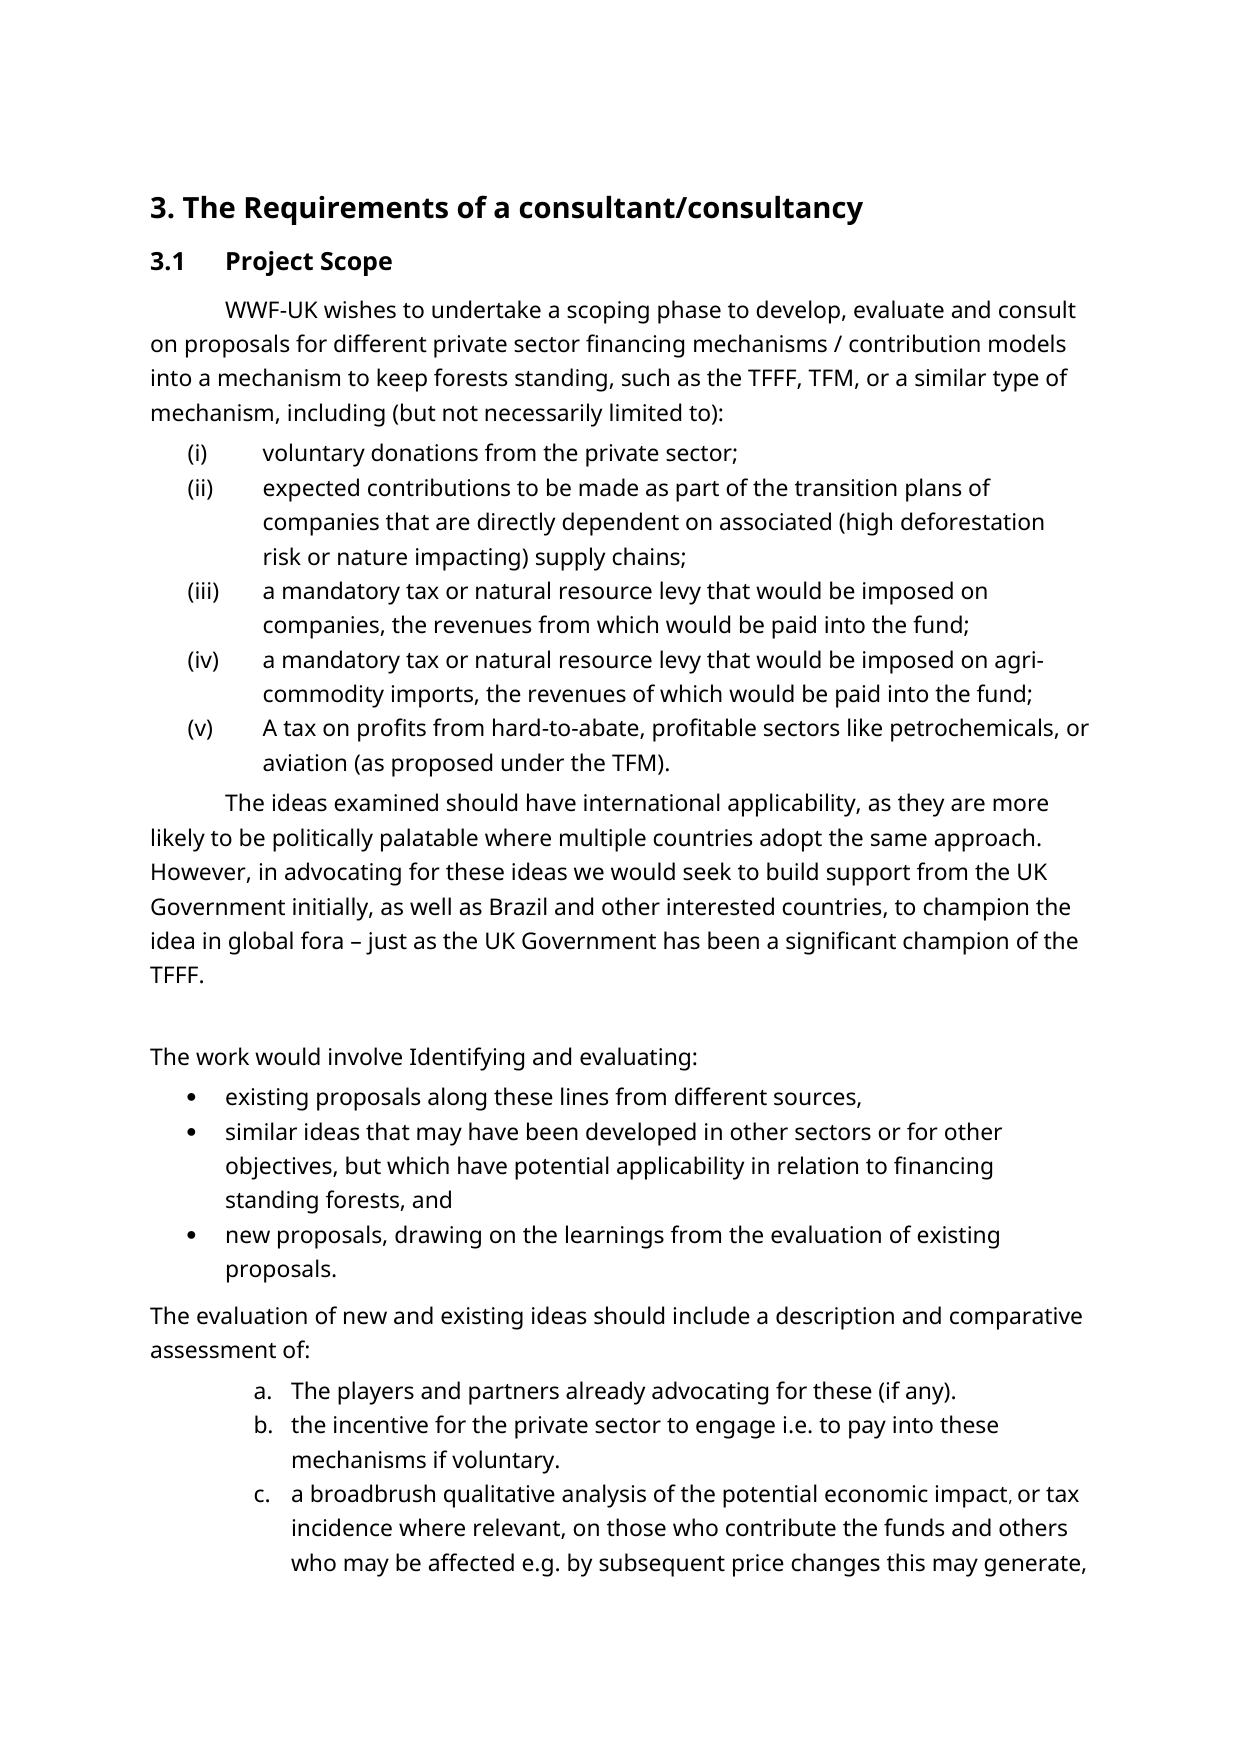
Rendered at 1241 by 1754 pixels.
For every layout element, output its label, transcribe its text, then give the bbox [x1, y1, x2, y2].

list existing proposals along these lines from different sources, [187, 1081, 1090, 1112]
text The work would involve Identifying and evaluating: [150, 1040, 1090, 1072]
list a mandatory tax or natural resource levy that would be imposed on agri-commodity imports, the revenues of which would be paid into the fund; [187, 643, 1090, 709]
text The evaluation of new and existing ideas should include a description and comparative assessment of: [150, 1300, 1090, 1365]
list a mandatory tax or natural resource levy that would be imposed on companies, the revenues from which would be paid into the fund; [187, 575, 1090, 640]
list similar ideas that may have been developed in other sectors or for other objectives, but which have potential applicability in relation to financing standing forests, and [187, 1115, 1090, 1215]
text The ideas examined should have international applicability, as they are more likely to be politically palatable where multiple countries adopt the same approach. However, in advocating for these ideas we would seek to build support from the UK Government initially, as well as Brazil and other interested countries, to champion the idea in global fora – just as the UK Government has been a significant champion of the TFFF. [150, 787, 1090, 990]
list A tax on profits from hard-to-abate, profitable sectors like petrochemicals, or aviation (as proposed under the TFM). [187, 712, 1090, 778]
list The players and partners already advocating for these (if any). [253, 1375, 1090, 1406]
text 3.1 Project Scope [150, 244, 1090, 278]
list voluntary donations from the private sector; [187, 437, 1090, 468]
list new proposals, drawing on the learnings from the evaluation of existing proposals. [187, 1218, 1090, 1284]
list expected contributions to be made as part of the transition plans of companies that are directly dependent on associated (high deforestation risk or nature impacting) supply chains; [187, 472, 1090, 572]
text 3. The Requirements of a consultant/consultancy [150, 187, 1090, 227]
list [253, 1478, 1090, 1578]
list the incentive for the private sector to engage i.e. to pay into these mechanisms if voluntary. [253, 1409, 1090, 1475]
text WWF-UK wishes to undertake a scoping phase to develop, evaluate and consult on proposals for different private sector financing mechanisms / contribution models into a mechanism to keep forests standing, such as the TFFF, TFM, or a similar type of mechanism, including (but not necessarily limited to): [150, 293, 1090, 428]
